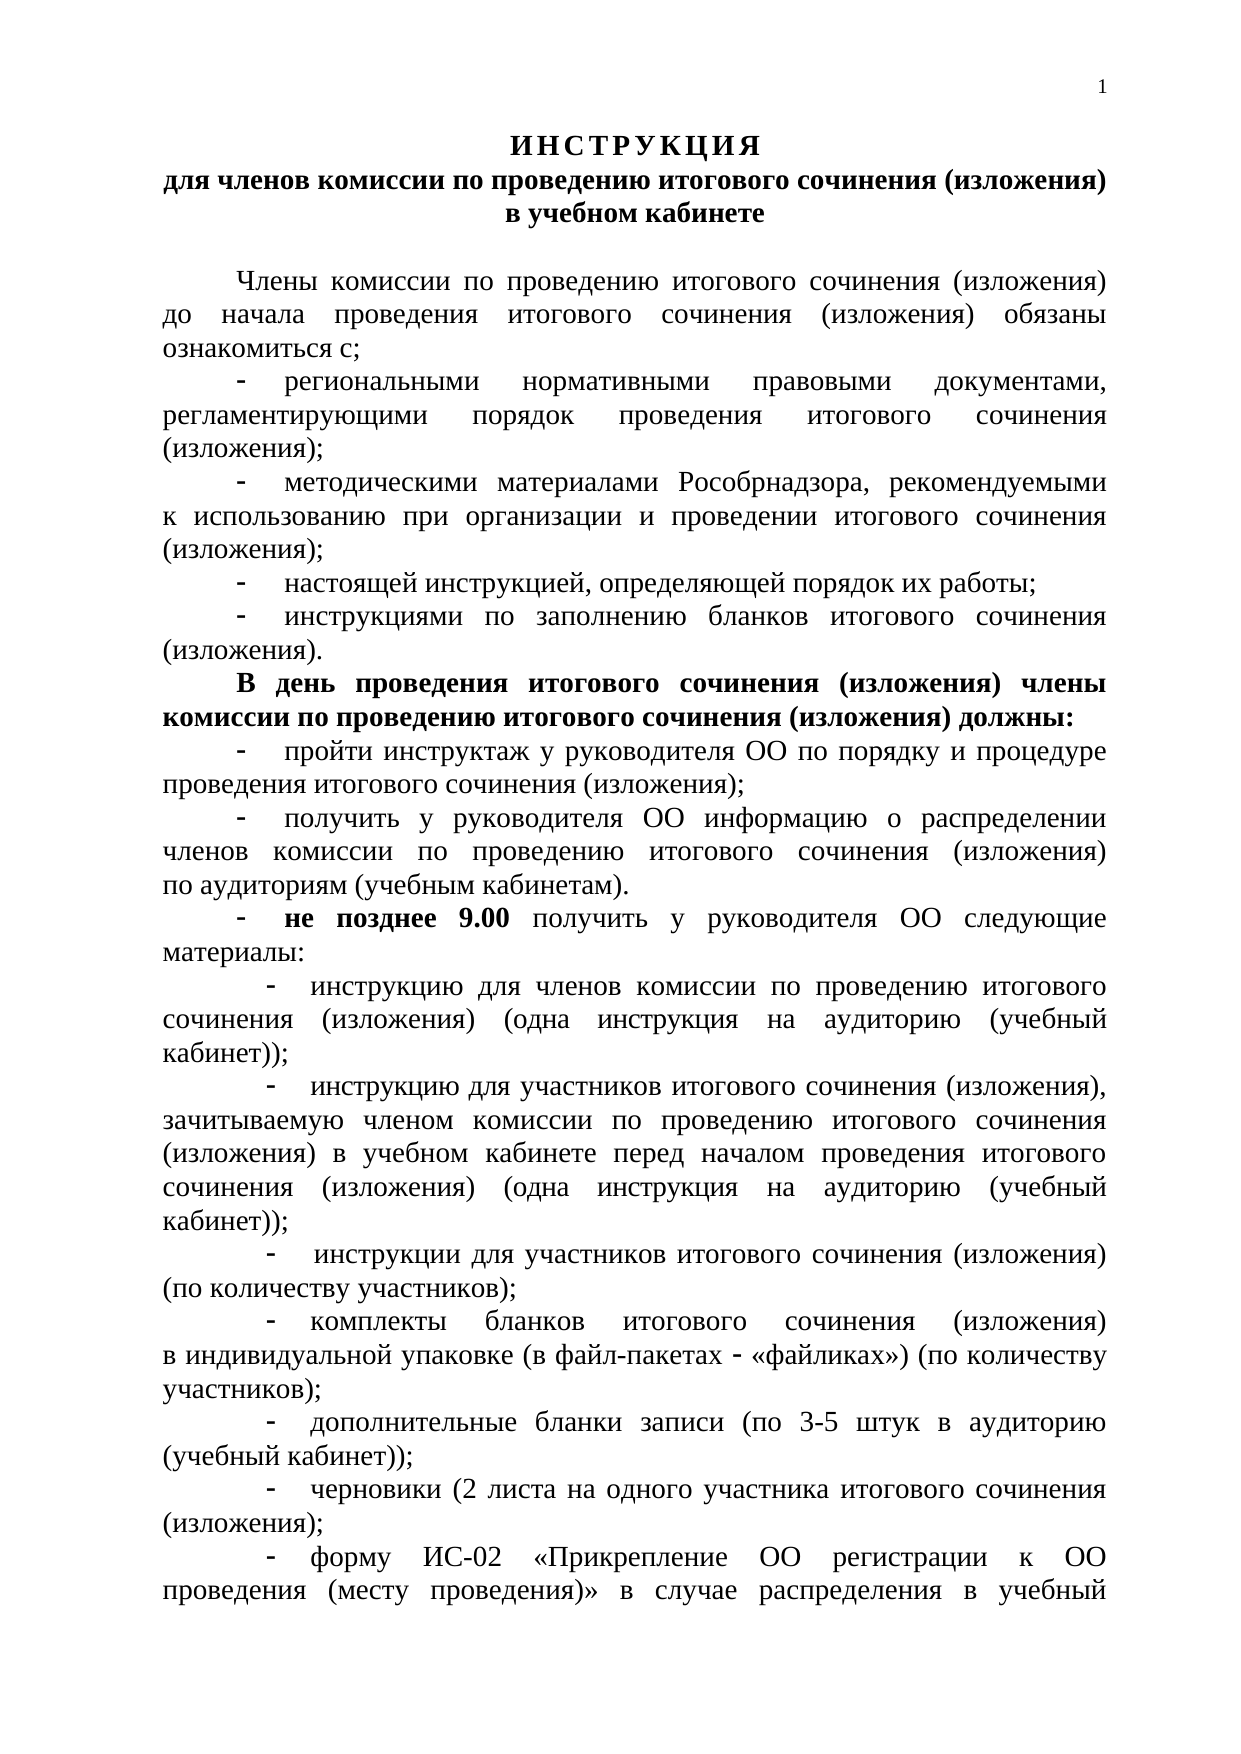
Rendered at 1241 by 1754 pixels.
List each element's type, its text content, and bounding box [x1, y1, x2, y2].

table_header ИНСТРУКЦИЯ для членов комиссии по проведению итогового сочинения (изложения) в учебном кабинете [151, 129, 1118, 229]
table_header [151, 263, 1118, 1606]
